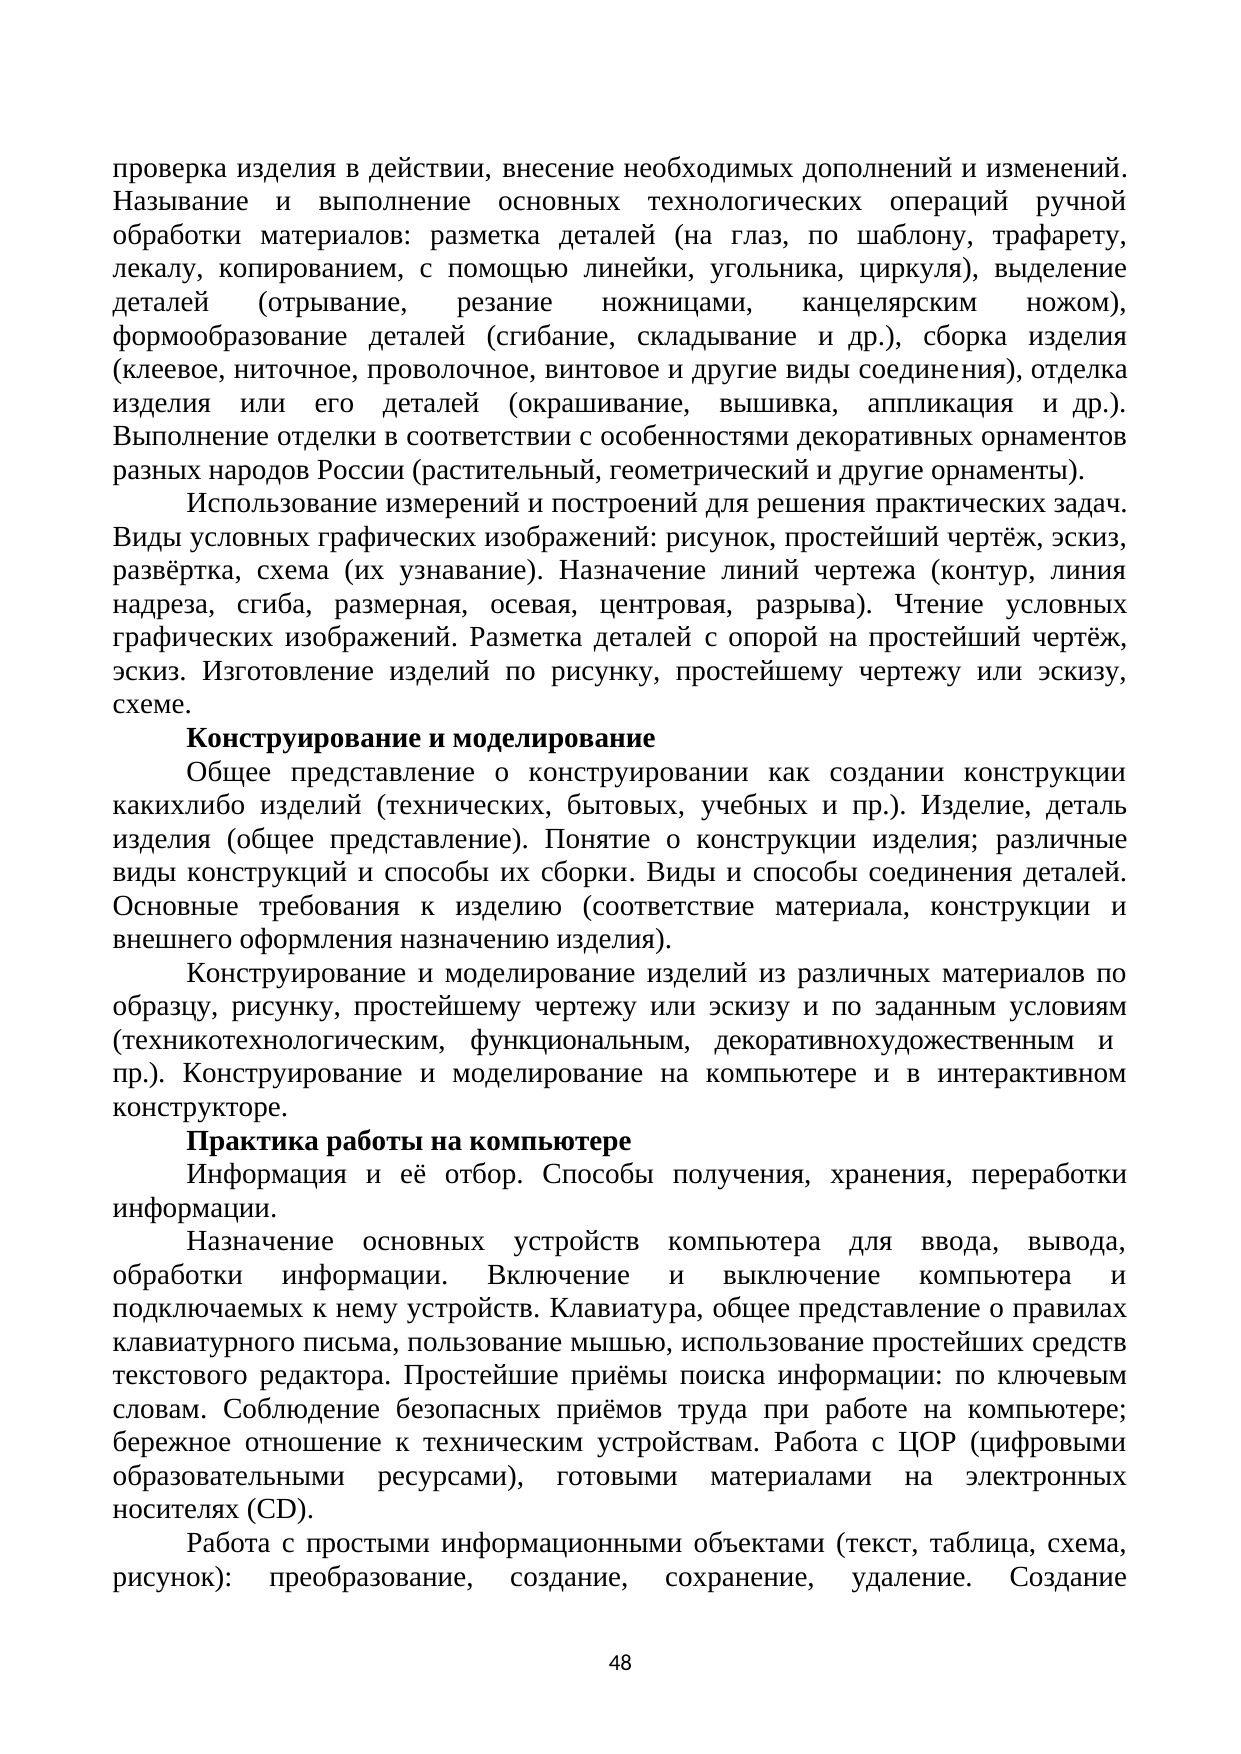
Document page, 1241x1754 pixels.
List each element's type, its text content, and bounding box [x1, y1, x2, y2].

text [112, 1525, 1128, 1592]
text Конструирование и моделирование [112, 720, 1128, 754]
text Назначение основных устройств компьютера для ввода, вывода, обработки информации. Включение и выключение компьютера и подключаемых к нему устройств. Клавиатура, общее представление о правилах клавиатурного письма, пользование мышью, использование простейших средств текстового редактора. Простейшие приёмы поиска информации: по ключевым словам. Соблюдение безопасных приёмов труда при работе на компьютере; бережное отношение к техническим устройствам. Работа с ЦОР (цифровыми образовательными ресурсами), готовыми материалами на электронных носителях (CD). [112, 1223, 1128, 1525]
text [112, 150, 1128, 485]
text Практика работы на компьютере [112, 1123, 1128, 1156]
text Общее представление о конструировании как создании конструкции каких­либо изделий (технических, бытовых, учебных и пр.). Изделие, деталь изделия (общее представление). Понятие о конструкции изделия; различные виды конструкций и способы их сборки. Виды и способы соединения деталей. Основные требования к изделию (соответствие материала, конструкции и внешнего оформления назначению изделия). [112, 754, 1128, 955]
text Конструирование и моделирование изделий из различных материалов по образцу, рисунку, простейшему чертежу или эскизу и по заданным условиям (технико­технологическим, функциональным, декоративно­художественным и пр.). Конструирование и моделирование на компьютере и в интерактивном конструкторе. [112, 955, 1128, 1123]
text Информация и её отбор. Способы получения, хранения, переработки информации. [112, 1156, 1128, 1223]
text Использование измерений и построений для решения практических задач. Виды условных графических изображений: рисунок, простейший чертёж, эскиз, развёртка, схема (их узнавание). Назначение линий чертежа (контур, линия надреза, сгиба, размерная, осевая, центровая, разрыва). Чтение условных графических изображений. Разметка деталей с опорой на простейший чертёж, эскиз. Изготовление изделий по рисунку, простейшему чертежу или эскизу, схеме. [112, 485, 1128, 720]
